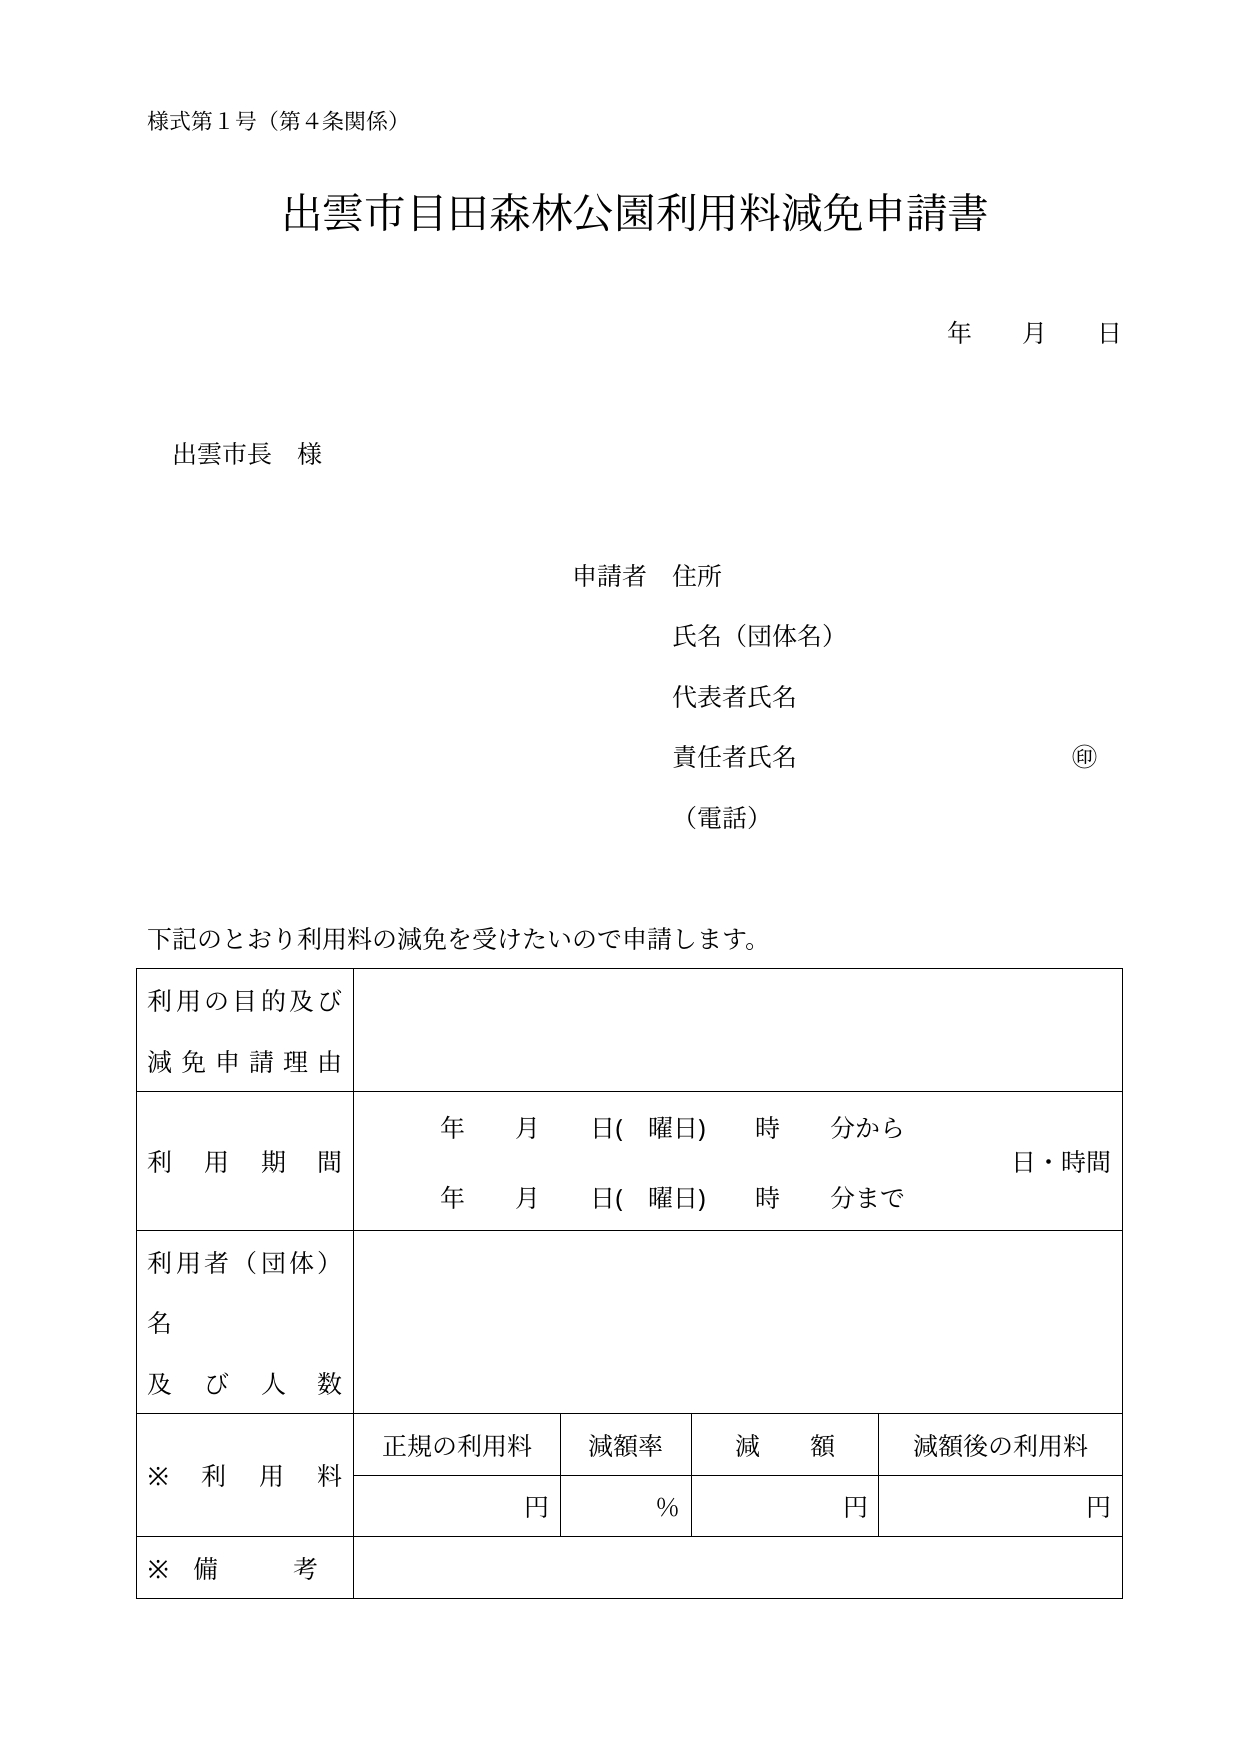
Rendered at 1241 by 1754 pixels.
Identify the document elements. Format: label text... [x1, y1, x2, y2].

table_cell 円 [879, 1476, 1122, 1536]
text 下記のとおり利用料の減免を受けたいので申請します。 [148, 908, 1122, 968]
text 責任者氏名 ㊞ [148, 726, 1122, 786]
table_cell ％ [561, 1476, 691, 1536]
table_cell 日・時間 [916, 1092, 1122, 1230]
table_cell 利用者（団体）名 及び人数 [137, 1231, 353, 1413]
text 出雲市目田森林公園利用料減免申請書 [148, 180, 1122, 241]
table_cell [354, 1537, 1122, 1598]
table_cell 年 月 日( 曜日) 時 分から [354, 1092, 916, 1162]
text 年 月 日 [148, 301, 1122, 362]
table_header 利用の目的及び減免申請理由 [137, 969, 353, 1091]
text 出雲市長 様 [148, 423, 1122, 483]
table_cell 利用期間 [137, 1092, 353, 1230]
table_cell 円 [354, 1476, 560, 1536]
text 氏名（団体名） [148, 604, 1122, 665]
table_cell 正規の利用料 [354, 1414, 560, 1474]
text 申請者 住所 [148, 544, 1122, 604]
table_cell 減額後の利用料 [879, 1414, 1122, 1474]
table_cell 円 [692, 1476, 878, 1536]
table_cell ※利用料 [137, 1414, 353, 1536]
table_cell 減額率 [561, 1414, 691, 1474]
table_cell ※ 備 考 [137, 1537, 353, 1598]
text 代表者氏名 [148, 665, 1122, 726]
table_cell 年 月 日( 曜日) 時 分まで [354, 1162, 916, 1230]
text 様式第１号（第４条関係） [148, 89, 1122, 150]
table_cell 減 額 [692, 1414, 878, 1474]
text （電話） [148, 786, 1122, 847]
table_cell [354, 1231, 1122, 1413]
table_header [354, 969, 1122, 1091]
